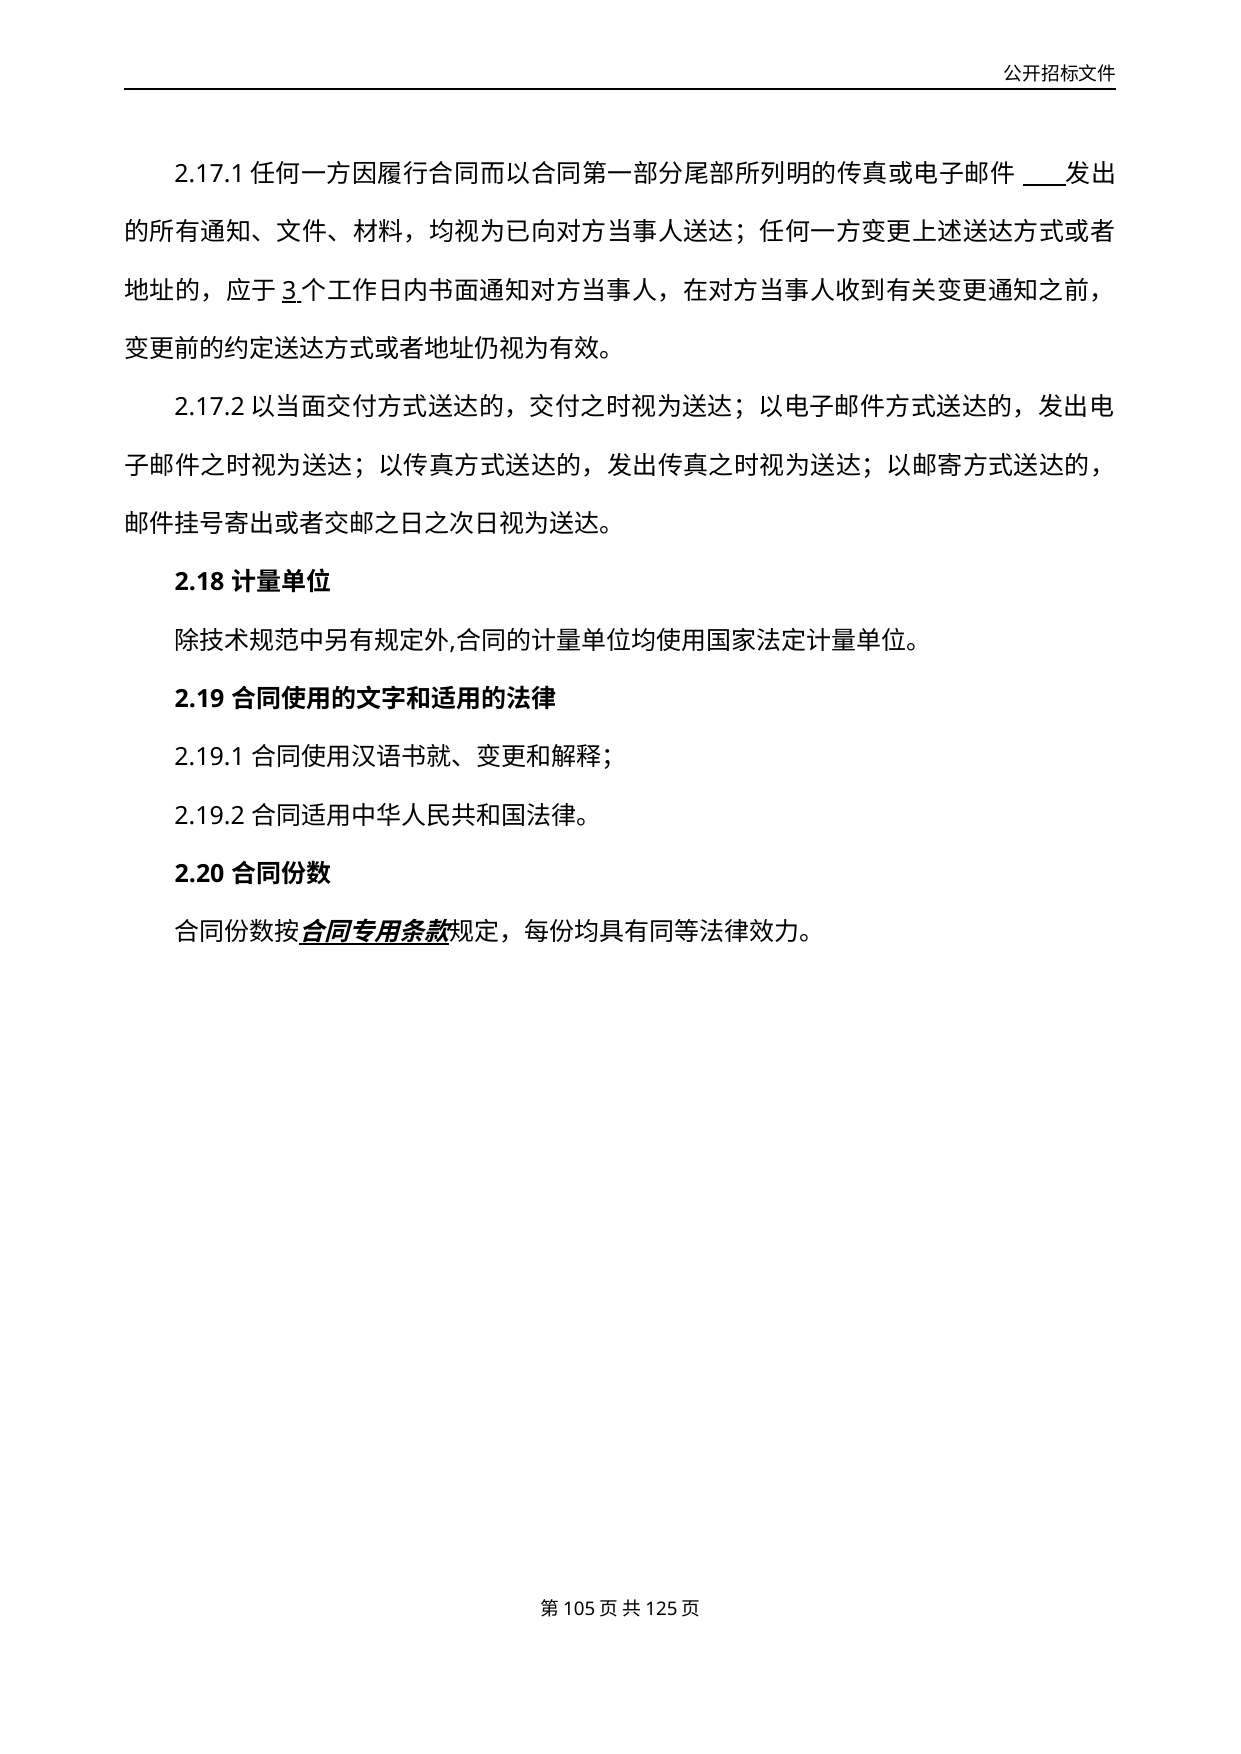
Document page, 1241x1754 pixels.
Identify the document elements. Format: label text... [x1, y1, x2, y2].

text 除技术规范中另有规定外,合同的计量单位均使用国家法定计量单位。 [124, 602, 1116, 661]
text 合同份数按合同专用条款规定，每份均具有同等法律效力。 [124, 894, 1116, 952]
text 2.19.2 合同适用中华人民共和国法律。 [124, 777, 1116, 836]
text 2.19.1 合同使用汉语书就、变更和解释； [124, 719, 1116, 777]
text 2.19 合同使用的文字和适用的法律 [124, 661, 1116, 719]
text 2.20 合同份数 [124, 836, 1116, 894]
text 2.18 计量单位 [124, 544, 1116, 602]
text 2.17.1任何一方因履行合同而以合同第一部分尾部所列明的传真或电子邮件 发出的所有通知、文件、材料，均视为已向对方当事人送达；任何一方变更上述送达方式或者地址的，应于3个工作日内书面通知对方当事人，在对方当事人收到有关变更通知之前，变更前的约定送达方式或者地址仍视为有效。 [124, 136, 1116, 369]
text 2.17.2以当面交付方式送达的，交付之时视为送达；以电子邮件方式送达的，发出电子邮件之时视为送达；以传真方式送达的，发出传真之时视为送达；以邮寄方式送达的，邮件挂号寄出或者交邮之日之次日视为送达。 [124, 369, 1116, 544]
